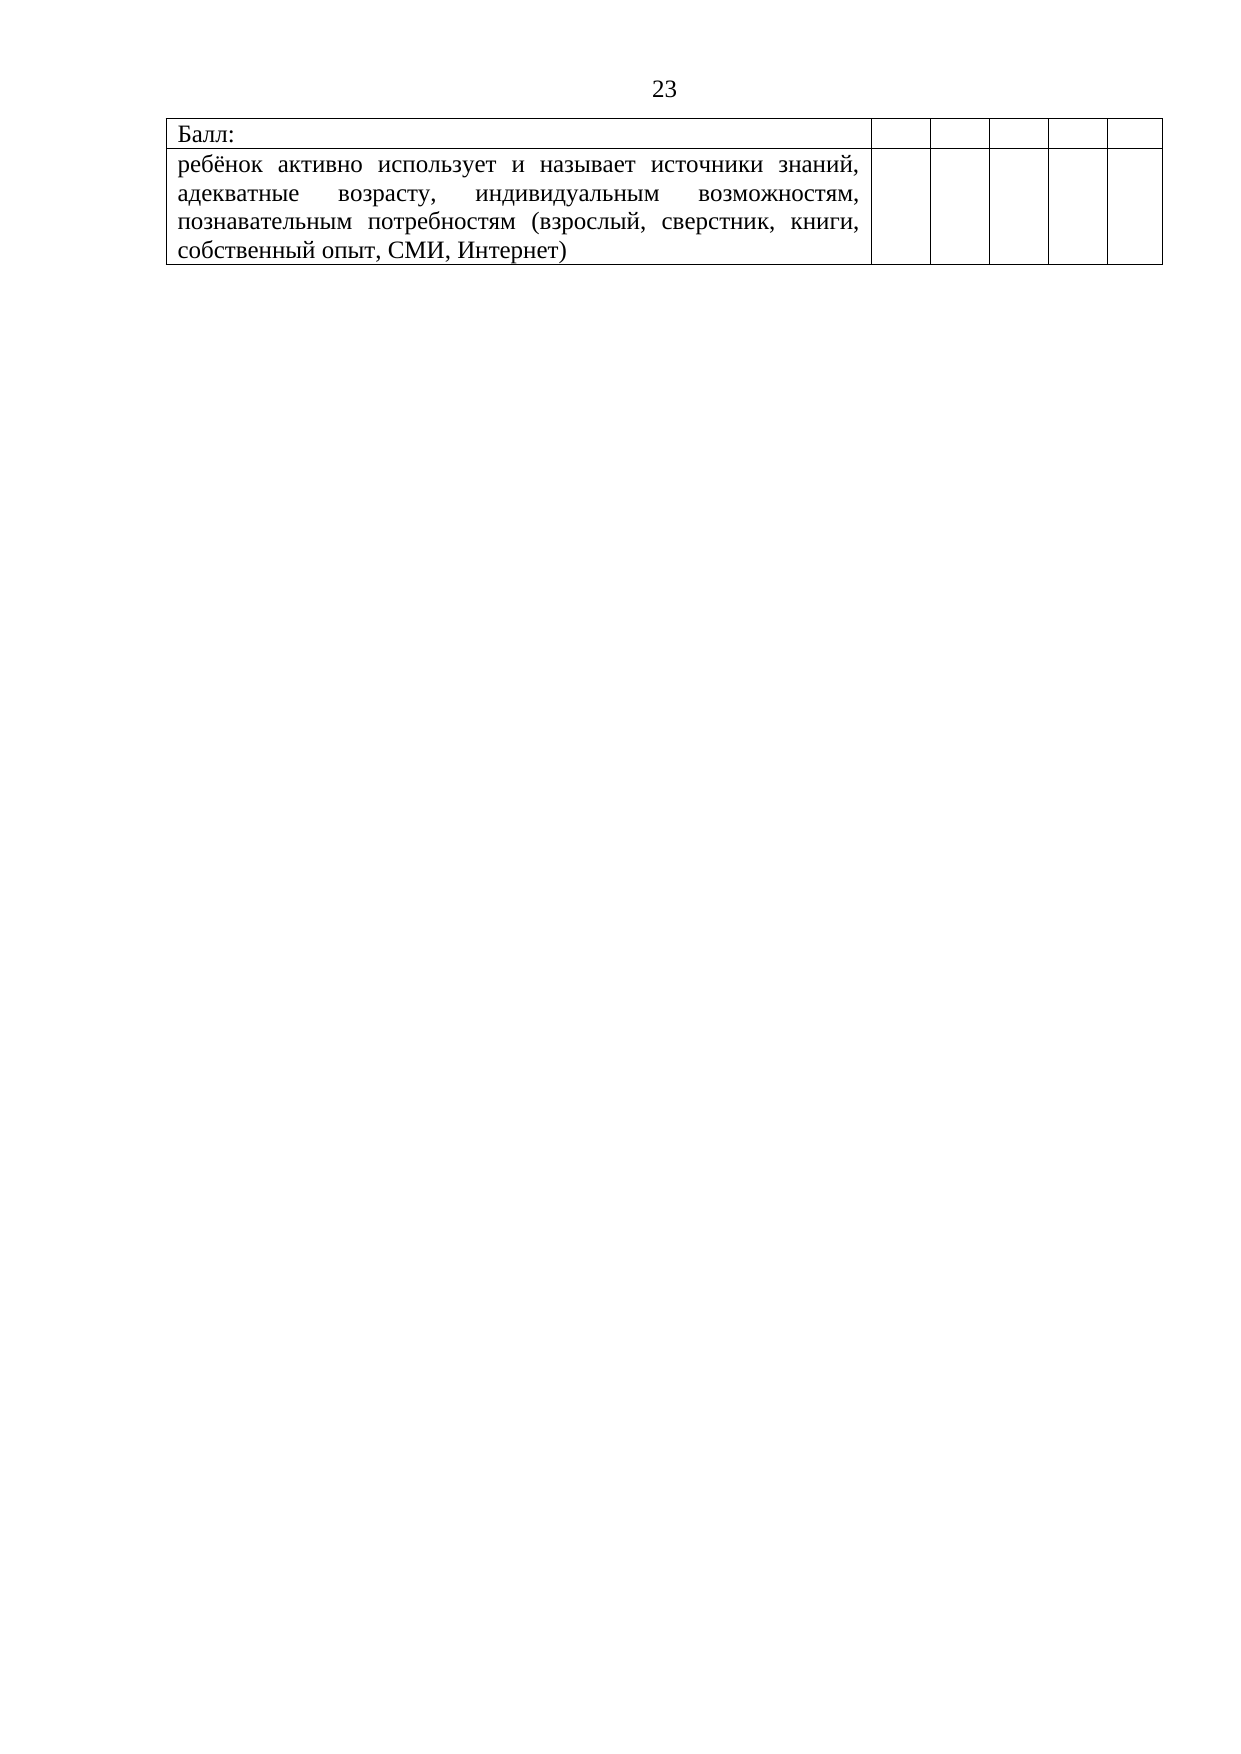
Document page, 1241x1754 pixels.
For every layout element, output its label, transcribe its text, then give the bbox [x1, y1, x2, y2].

table_cell [1108, 119, 1162, 148]
table_cell [931, 149, 989, 264]
table_cell ребёнок активно использует и называет источники знаний, адекватные возрасту, индивидуальным возможностям, познавательным потребностям (взрослый, сверстник, книги, собственный опыт, СМИ, Интернет) [167, 149, 871, 264]
table_cell [1049, 149, 1107, 264]
table_cell [1108, 149, 1162, 264]
table_cell [872, 119, 930, 148]
table_cell [872, 149, 930, 264]
table_cell Балл: [167, 119, 871, 148]
table_cell [931, 119, 989, 148]
table_cell [990, 149, 1048, 264]
table_cell [990, 119, 1048, 148]
table_cell [1049, 119, 1107, 148]
